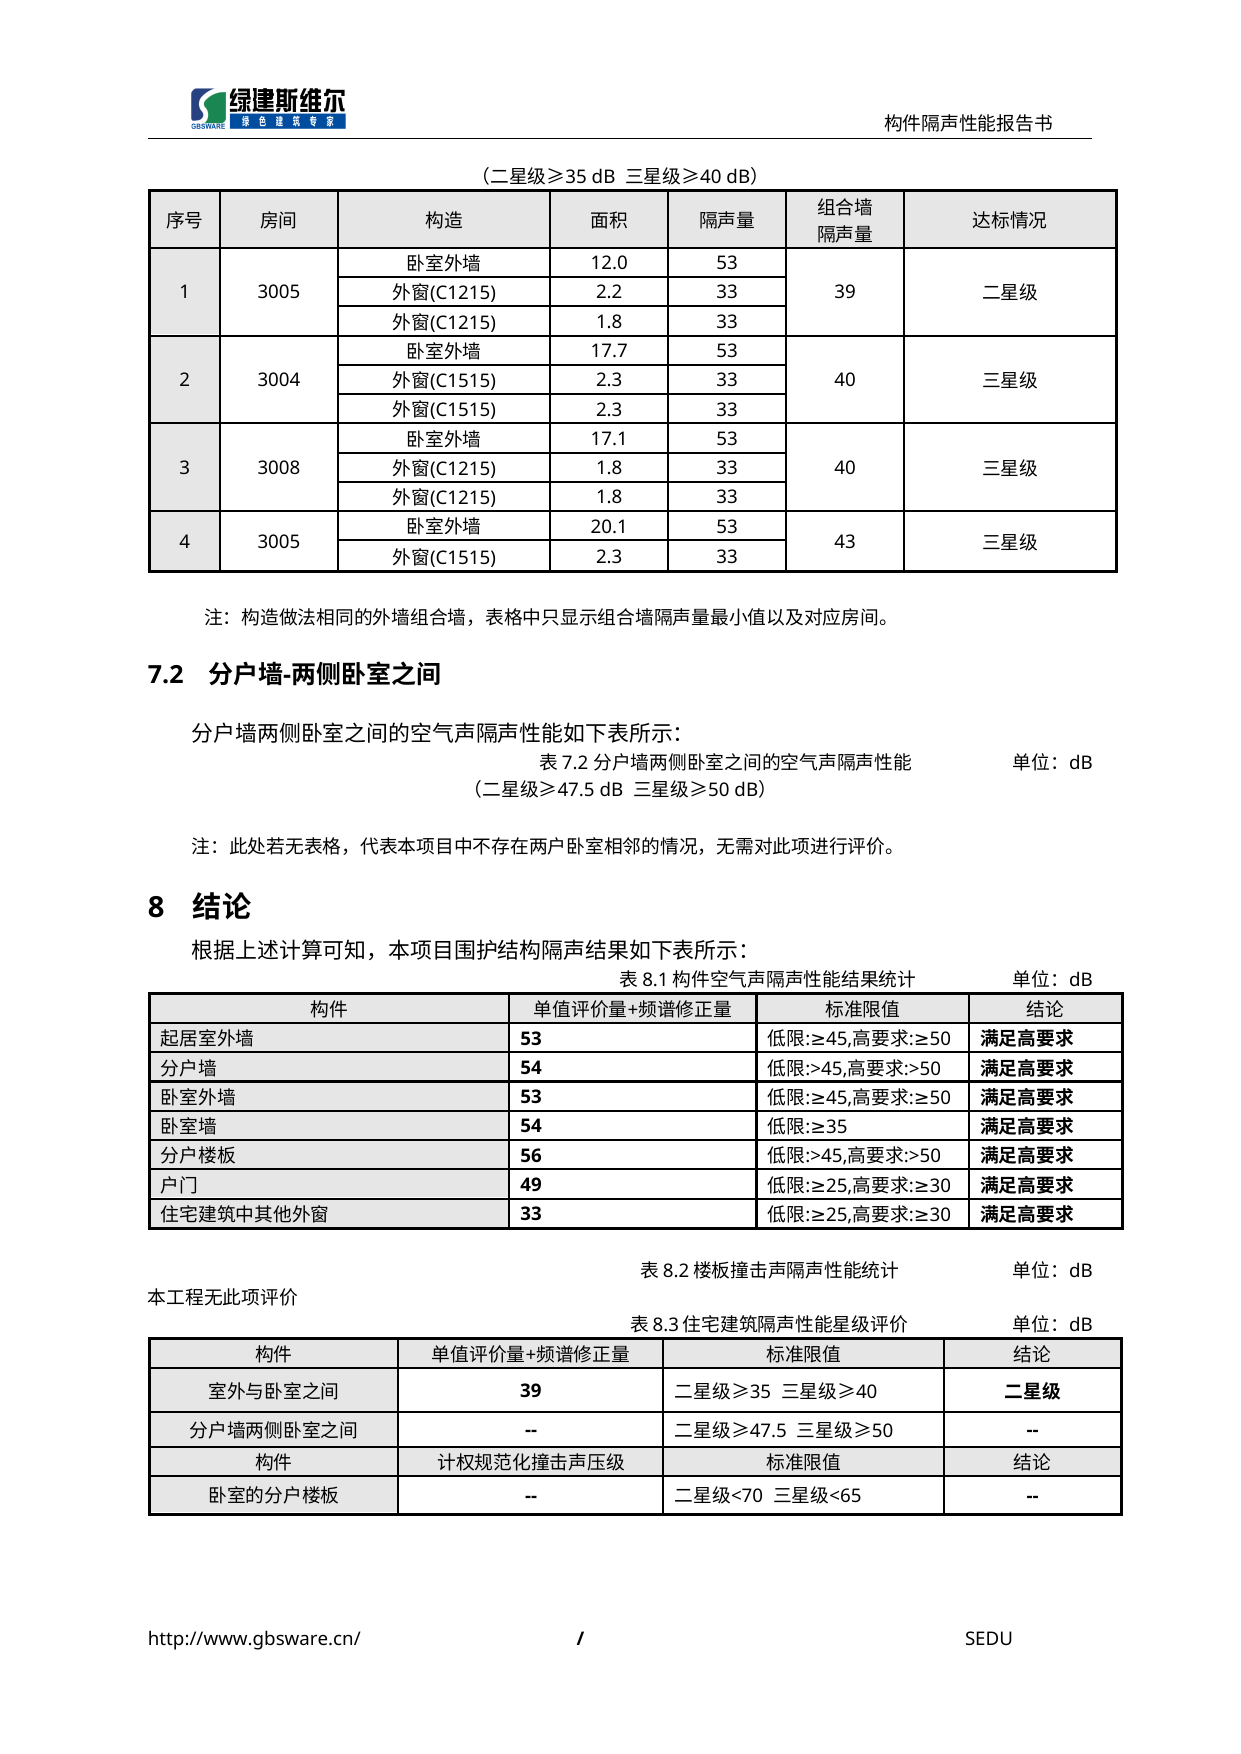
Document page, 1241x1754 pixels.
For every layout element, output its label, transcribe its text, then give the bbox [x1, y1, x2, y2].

table_cell 标准限值 [664, 1448, 943, 1475]
table_cell 二星级 [905, 249, 1115, 334]
table_cell 构件 [151, 1448, 397, 1475]
text （二星级≥47.5 dB 三星级≥50 dB） [148, 775, 1092, 802]
table_cell 12.0 [551, 249, 667, 276]
table_header 构件 [151, 995, 508, 1022]
table_cell 外窗(C1215) [339, 307, 549, 334]
table_header 房间 [221, 192, 337, 247]
table_cell 低限:>45,高要求:>50 [758, 1141, 968, 1168]
text 分户墙两侧卧室之间的空气声隔声性能如下表所示： [148, 716, 1092, 748]
table_cell -- [399, 1413, 662, 1446]
table_cell 39 [787, 249, 903, 334]
table_cell 2.3 [551, 541, 667, 570]
table_cell 分户墙两侧卧室之间 [151, 1413, 397, 1446]
table_cell 起居室外墙 [151, 1024, 508, 1051]
table_cell 33 [669, 366, 785, 393]
table_cell 低限:≥25,高要求:≥30 [758, 1200, 968, 1227]
table_cell 17.7 [551, 337, 667, 364]
table_cell 1.8 [551, 307, 667, 334]
table_header 结论 [970, 995, 1121, 1022]
table_cell 三星级 [905, 424, 1115, 510]
picture [187, 88, 347, 130]
table_cell 53 [510, 1083, 755, 1110]
table_cell 33 [510, 1200, 755, 1227]
table_cell 低限:≥25,高要求:≥30 [758, 1170, 968, 1197]
table_header 面积 [551, 192, 667, 247]
table_header 序号 [151, 192, 219, 247]
text 表8.2楼板撞击声隔声性能统计 单位：dB [148, 1255, 1092, 1283]
table_cell 2.3 [551, 366, 667, 393]
table_header 构件 [151, 1340, 397, 1367]
table_cell 住宅建筑中其他外窗 [151, 1200, 508, 1227]
table_cell 卧室外墙 [339, 512, 549, 539]
table_cell 53 [510, 1024, 755, 1051]
table_cell 二星级≥35 三星级≥40 [664, 1369, 943, 1411]
table_cell 满足高要求 [970, 1053, 1121, 1080]
table_header 结论 [945, 1340, 1120, 1367]
table_cell 满足高要求 [970, 1112, 1121, 1139]
table_cell 低限:≥45,高要求:≥50 [758, 1083, 968, 1110]
table_header 隔声量 [669, 192, 785, 247]
table_cell 33 [669, 278, 785, 305]
table_cell 56 [510, 1141, 755, 1168]
table_cell 20.1 [551, 512, 667, 539]
text 根据上述计算可知，本项目围护结构隔声结果如下表所示： [148, 933, 1092, 964]
table_cell 满足高要求 [970, 1083, 1121, 1110]
table_cell 1.8 [551, 454, 667, 481]
text 注：此处若无表格，代表本项目中不存在两户卧室相邻的情况，无需对此项进行评价。 [148, 832, 1092, 859]
table_cell 满足高要求 [970, 1170, 1121, 1197]
table_cell 低限:≥35 [758, 1112, 968, 1139]
table_cell 2.3 [551, 395, 667, 422]
table_cell 分户墙 [151, 1053, 508, 1080]
table_cell 室外与卧室之间 [151, 1369, 397, 1411]
table_cell 33 [669, 307, 785, 334]
table_header 单值评价量+频谱修正量 [510, 995, 755, 1022]
table_cell 外窗(C1215) [339, 454, 549, 481]
table_cell 39 [399, 1369, 662, 1411]
table_cell 卧室外墙 [339, 249, 549, 276]
text 表8.1构件空气声隔声性能结果统计 单位：dB [148, 964, 1092, 992]
table_cell 计权规范化撞击声压级 [399, 1448, 662, 1475]
table_cell 卧室外墙 [151, 1083, 508, 1110]
table_cell 低限:>45,高要求:>50 [758, 1053, 968, 1080]
table_cell 54 [510, 1112, 755, 1139]
table_cell 53 [669, 249, 785, 276]
table_cell 分户楼板 [151, 1141, 508, 1168]
table_cell -- [945, 1413, 1120, 1446]
table_cell 二星级<70 三星级<65 [664, 1477, 943, 1512]
table_cell 卧室墙 [151, 1112, 508, 1139]
table_cell 二星级 [945, 1369, 1120, 1411]
table_header 组合墙 隔声量 [787, 192, 903, 247]
table_cell 外窗(C1515) [339, 395, 549, 422]
table_cell 外窗(C1215) [339, 483, 549, 510]
table_cell 3004 [221, 337, 337, 422]
text 注：构造做法相同的外墙组合墙，表格中只显示组合墙隔声量最小值以及对应房间。 [148, 603, 1092, 630]
table_cell 33 [669, 483, 785, 510]
table_header 构造 [339, 192, 549, 247]
table_cell 49 [510, 1170, 755, 1197]
table_cell 2.2 [551, 278, 667, 305]
table_cell 4 [151, 512, 219, 570]
table_cell 卧室外墙 [339, 337, 549, 364]
table_cell 结论 [945, 1448, 1120, 1475]
text 表8.3住宅建筑隔声性能星级评价 单位：dB [148, 1310, 1092, 1337]
table_cell 17.1 [551, 424, 667, 452]
table_cell 54 [510, 1053, 755, 1080]
table_cell 33 [669, 395, 785, 422]
table_cell -- [945, 1477, 1120, 1512]
table_cell 外窗(C1215) [339, 278, 549, 305]
table_cell 40 [787, 337, 903, 422]
table_header 单值评价量+频谱修正量 [399, 1340, 662, 1367]
table_header 达标情况 [905, 192, 1115, 247]
table_cell 33 [669, 454, 785, 481]
table_cell 1 [151, 249, 219, 334]
table_header 标准限值 [664, 1340, 943, 1367]
table_cell 53 [669, 337, 785, 364]
table_cell 满足高要求 [970, 1141, 1121, 1168]
table_cell 二星级≥47.5 三星级≥50 [664, 1413, 943, 1446]
table_cell 户门 [151, 1170, 508, 1197]
subtitle 分户墙-两侧卧室之间 [148, 655, 1092, 691]
text 表7.2 分户墙两侧卧室之间的空气声隔声性能 单位：dB [148, 748, 1092, 775]
table_cell 满足高要求 [970, 1200, 1121, 1227]
table_cell 卧室外墙 [339, 424, 549, 452]
table_cell 卧室的分户楼板 [151, 1477, 397, 1512]
subtitle 结论 [148, 884, 1092, 926]
table_cell 2 [151, 337, 219, 422]
text （二星级≥35 dB 三星级≥40 dB） [148, 162, 1092, 189]
table_cell 53 [669, 424, 785, 452]
text 本工程无此项评价 [148, 1283, 1092, 1310]
table_cell 三星级 [905, 337, 1115, 422]
table_cell 满足高要求 [970, 1024, 1121, 1051]
table_cell 53 [669, 512, 785, 539]
table_header 标准限值 [758, 995, 968, 1022]
table_cell 1.8 [551, 483, 667, 510]
table_cell 43 [787, 512, 903, 570]
table_cell 外窗(C1515) [339, 366, 549, 393]
table_cell 外窗(C1515) [339, 541, 549, 570]
table_cell 33 [669, 541, 785, 570]
table_cell 3005 [221, 249, 337, 334]
table_cell 40 [787, 424, 903, 510]
table_cell 3008 [221, 424, 337, 510]
table_cell -- [399, 1477, 662, 1512]
table_cell 3 [151, 424, 219, 510]
table_cell 三星级 [905, 512, 1115, 570]
table_cell 低限:≥45,高要求:≥50 [758, 1024, 968, 1051]
table_cell 3005 [221, 512, 337, 570]
